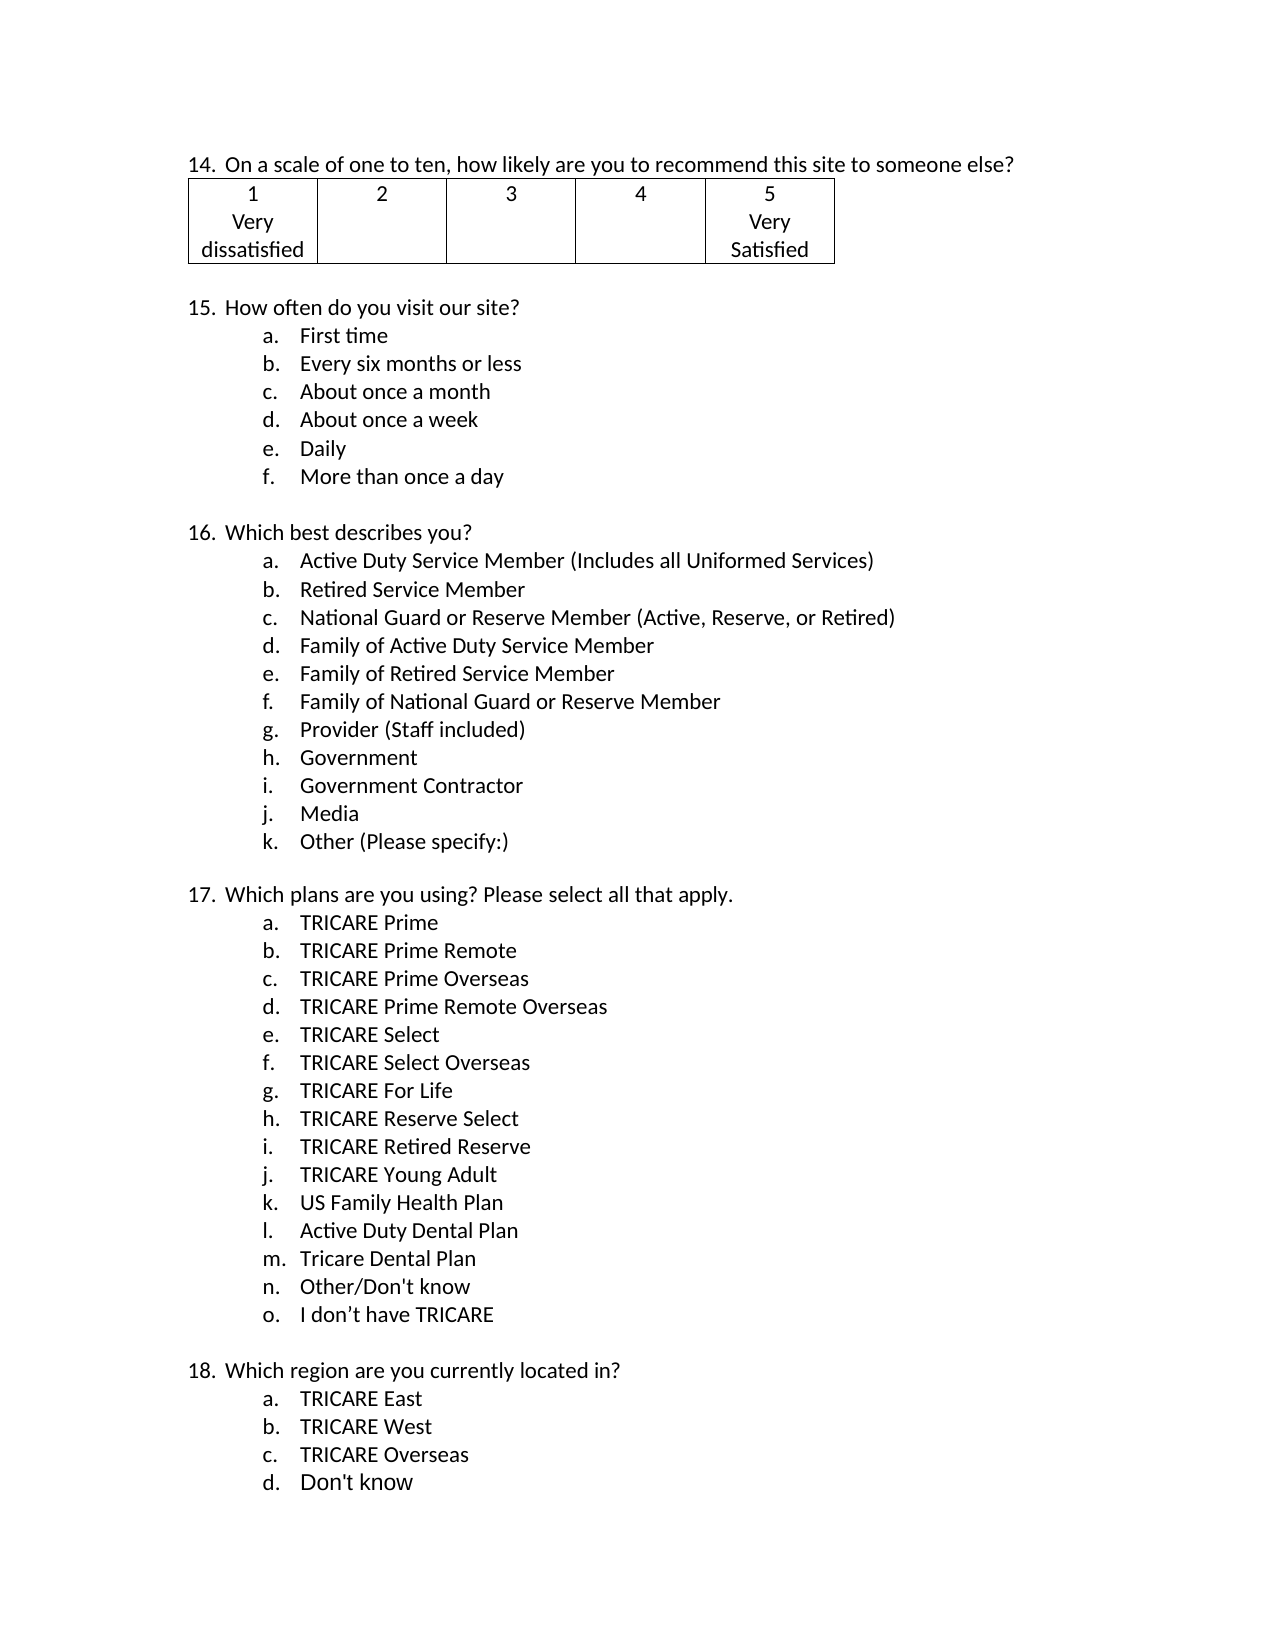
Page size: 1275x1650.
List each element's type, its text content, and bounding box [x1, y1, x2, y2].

list TRICARE Prime Overseas [262, 964, 1125, 992]
list About once a week [262, 406, 1116, 433]
table_header 2 [318, 179, 446, 263]
list Media [262, 799, 1125, 827]
table_header 5 Very Satisfied [706, 179, 834, 263]
list TRICARE Prime Remote Overseas [262, 992, 1125, 1020]
list First time [262, 321, 1116, 349]
list How often do you visit our site? [187, 293, 1116, 321]
table_header 3 [447, 179, 575, 263]
list Don't know [262, 1468, 1125, 1496]
list Which plans are you using? Please select all that apply. [187, 880, 1125, 908]
list Every six months or less [262, 349, 1116, 377]
list I don’t have TRICARE [262, 1300, 1125, 1328]
list Other (Please specify:) [262, 827, 1125, 855]
list Family of National Guard or Reserve Member [262, 687, 1125, 715]
list TRICARE Young Adult [262, 1160, 1125, 1188]
list Active Duty Service Member (Includes all Uniformed Services) [262, 547, 1125, 575]
list Government [262, 743, 1125, 771]
list TRICARE Retired Reserve [262, 1132, 1125, 1160]
list National Guard or Reserve Member (Active, Reserve, or Retired) [262, 603, 1125, 631]
list TRICARE Overseas [262, 1440, 1125, 1468]
list Which region are you currently located in? [187, 1356, 1125, 1384]
list Active Duty Dental Plan [262, 1216, 1125, 1244]
list TRICARE Select [262, 1020, 1125, 1048]
list Provider (Staff included) [262, 715, 1125, 743]
list TRICARE Prime [262, 908, 1125, 936]
list Family of Active Duty Service Member [262, 631, 1125, 659]
list US Family Health Plan [262, 1188, 1125, 1216]
table_header 1 Very dissatisfied [189, 179, 317, 263]
list About once a month [262, 377, 1116, 405]
list TRICARE West [262, 1412, 1125, 1440]
list TRICARE Prime Remote [262, 936, 1125, 964]
list TRICARE Reserve Select [262, 1104, 1125, 1132]
table_header 4 [576, 179, 705, 263]
list On a scale of one to ten, how likely are you to recommend this site to someone else? [187, 150, 1116, 178]
list Family of Retired Service Member [262, 659, 1125, 687]
list TRICARE For Life [262, 1076, 1125, 1104]
list Which best describes you? [187, 518, 1116, 546]
list Government Contractor [262, 771, 1125, 799]
list Other/Don't know [262, 1272, 1125, 1300]
list More than once a day [262, 462, 1116, 490]
list Retired Service Member [262, 575, 1125, 603]
list TRICARE Select Overseas [262, 1048, 1125, 1076]
list TRICARE East [262, 1384, 1125, 1412]
list Daily [262, 434, 1116, 462]
list Tricare Dental Plan [262, 1244, 1125, 1272]
